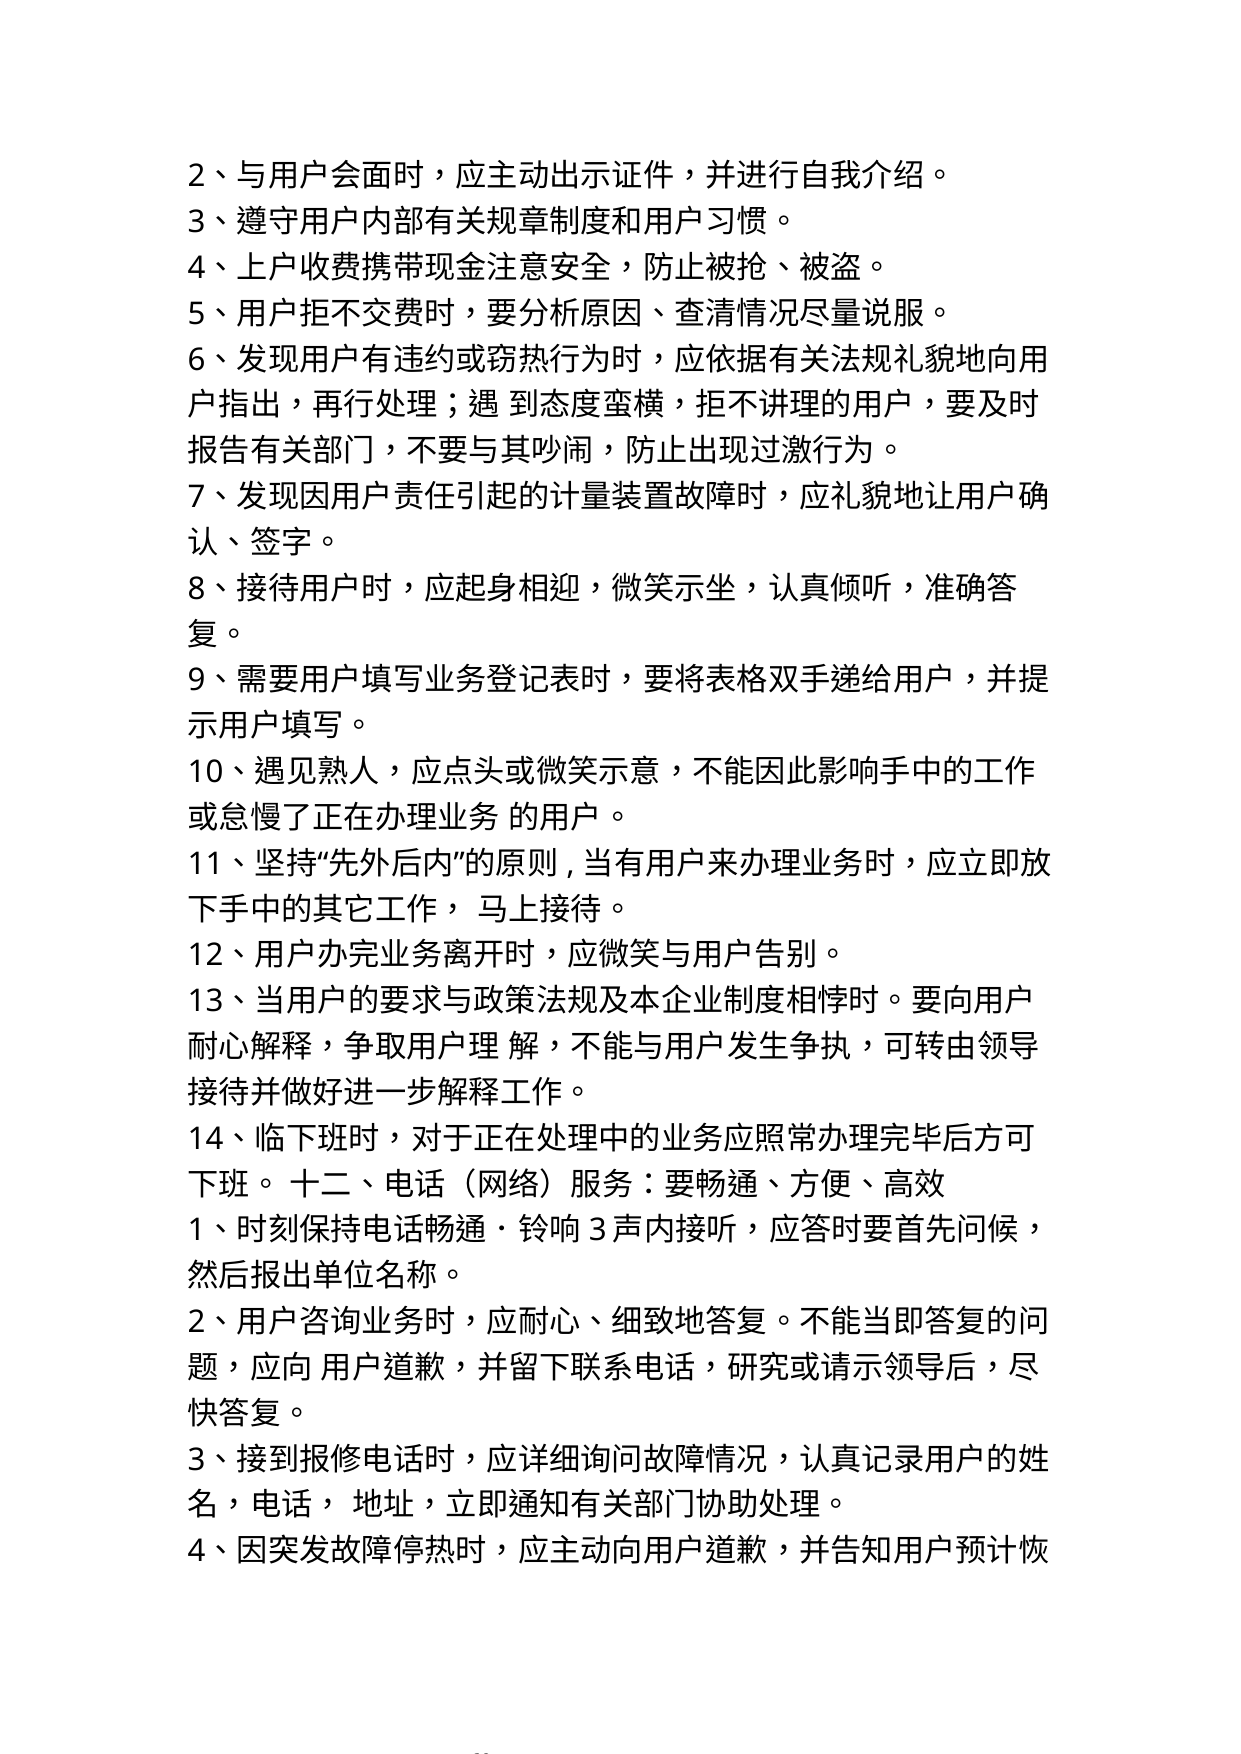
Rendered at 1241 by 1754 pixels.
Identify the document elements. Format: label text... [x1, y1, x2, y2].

text 2、用户咨询业务时，应耐心、细致地答复。不能当即答复的问题，应向 用户道歉，并留下联系电话，研究或请示领导后，尽快答复。 [187, 1296, 1053, 1433]
text 13、当用户的要求与政策法规及本企业制度相悖时。要向用户耐心解释，争取用户理 解，不能与用户发生争执，可转由领导接待并做好进一步解释工作。 [187, 975, 1053, 1112]
text 10、遇见熟人，应点头或微笑示意，不能因此影响手中的工作或怠慢了正在办理业务 的用户。 [187, 746, 1053, 837]
text 8、接待用户时，应起身相迎，微笑示坐，认真倾听，准确答复。 [187, 562, 1053, 654]
text 9、需要用户填写业务登记表时，要将表格双手递给用户，并提示用户填写。 [187, 654, 1053, 746]
text 6、发现用户有违约或窃热行为时，应依据有关法规礼貌地向用户指出，再行处理；遇 到态度蛮横，拒不讲理的用户，要及时报告有关部门，不要与其吵闹，防止出现过激行为。 [187, 333, 1053, 471]
text 1、时刻保持电话畅通．铃响 3声内接听，应答时要首先问候，然后报出单位名称。 [187, 1204, 1053, 1296]
text 7、发现因用户责任引起的计量装置故障时，应礼貌地让用户确认、签字。 [187, 471, 1053, 562]
text 2、与用户会面时，应主动出示证件，并进行自我介绍。 [187, 150, 1053, 196]
text 3、接到报修电话时，应详细询问故障情况，认真记录用户的姓名，电话， 地址，立即通知有关部门协助处理。 [187, 1433, 1053, 1525]
text 14、临下班时，对于正在处理中的业务应照常办理完毕后方可下班。 十二、电话（网络）服务：要畅通、方便、高效 [187, 1112, 1053, 1204]
text 3、遵守用户内部有关规章制度和用户习惯。 [187, 196, 1053, 242]
text 11、坚持“先外后内”的原则 , 当有用户来办理业务时，应立即放下手中的其它工作， 马上接待。 [187, 837, 1053, 929]
text 4、上户收费携带现金注意安全，防止被抢、被盗。 [187, 242, 1053, 287]
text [187, 1525, 1053, 1571]
text 5、用户拒不交费时，要分析原因、查清情况尽量说服。 [187, 287, 1053, 333]
text 12、用户办完业务离开时，应微笑与用户告别。 [187, 929, 1053, 975]
